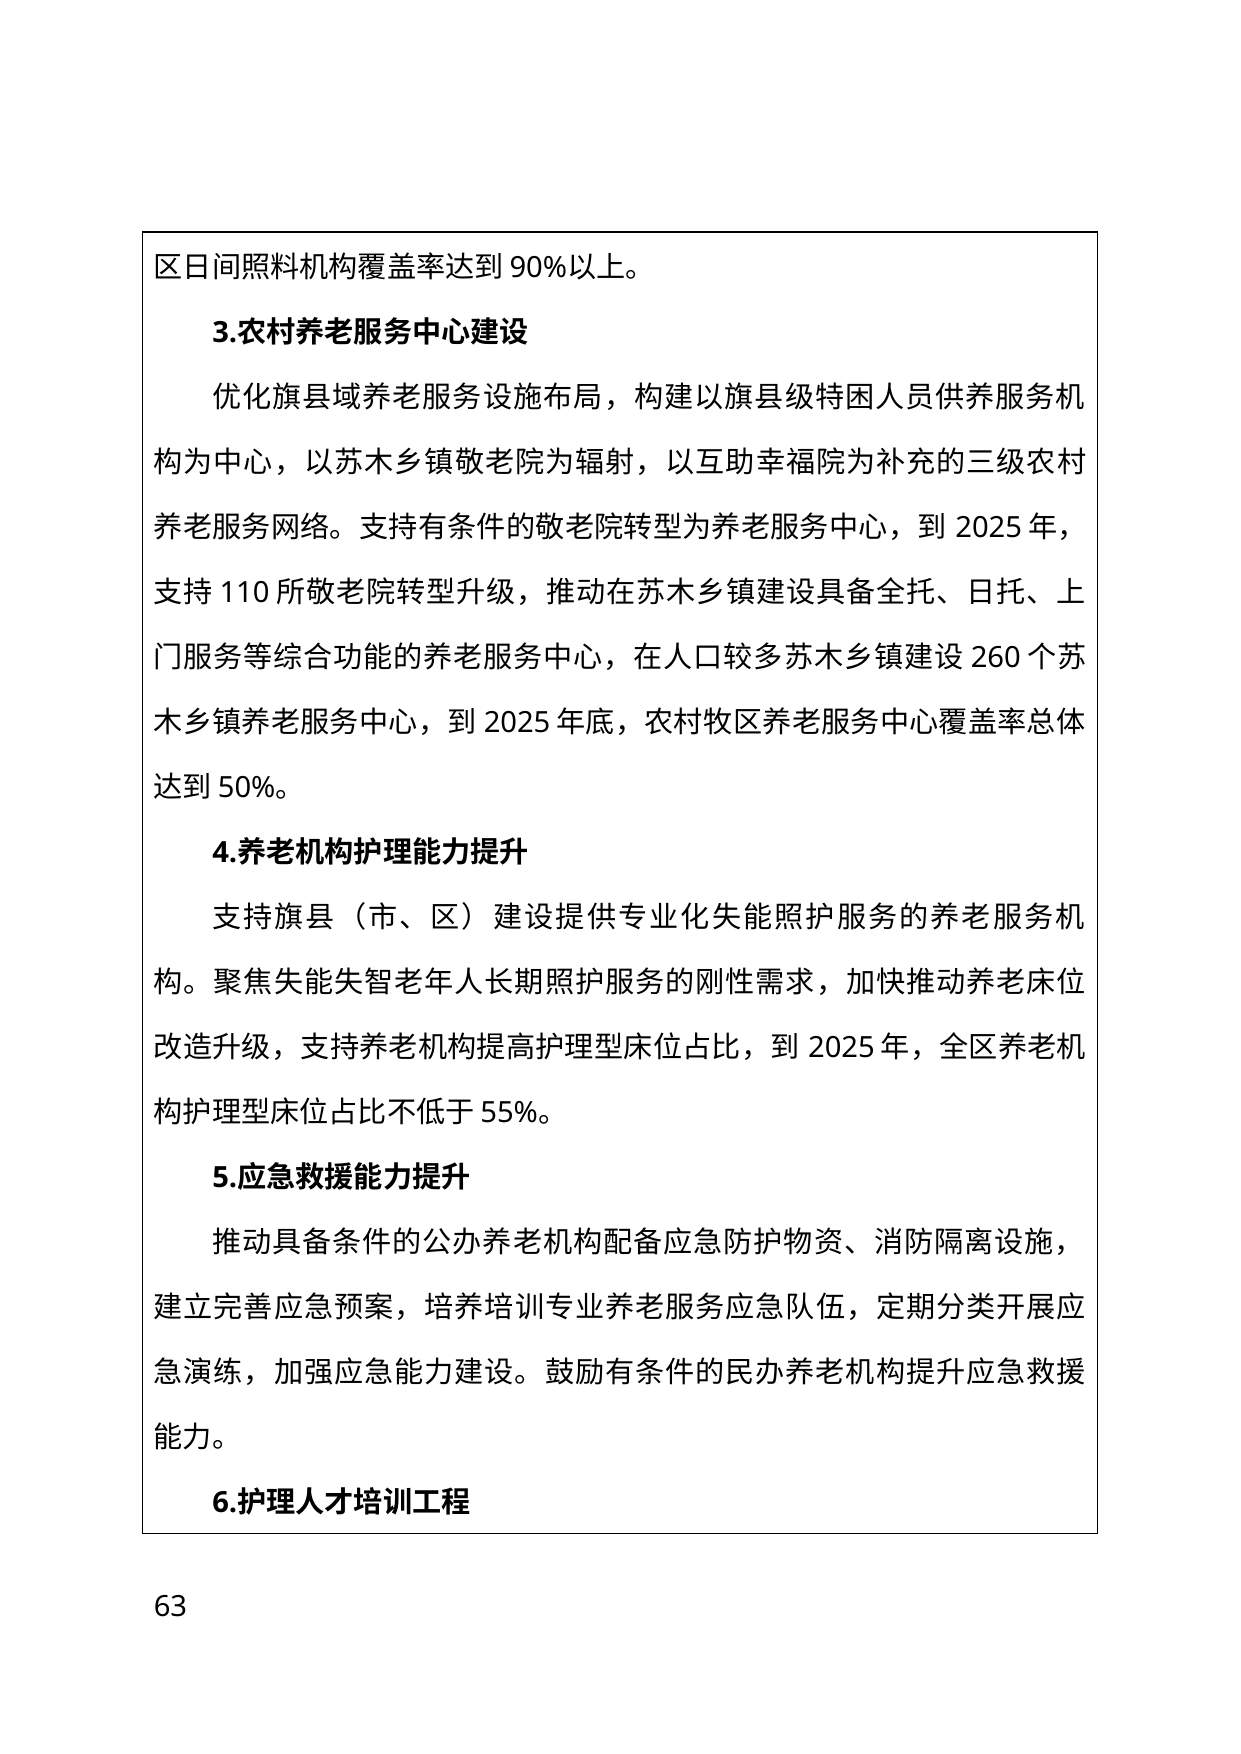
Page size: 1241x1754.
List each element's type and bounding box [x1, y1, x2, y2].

table_cell [143, 233, 1097, 1532]
